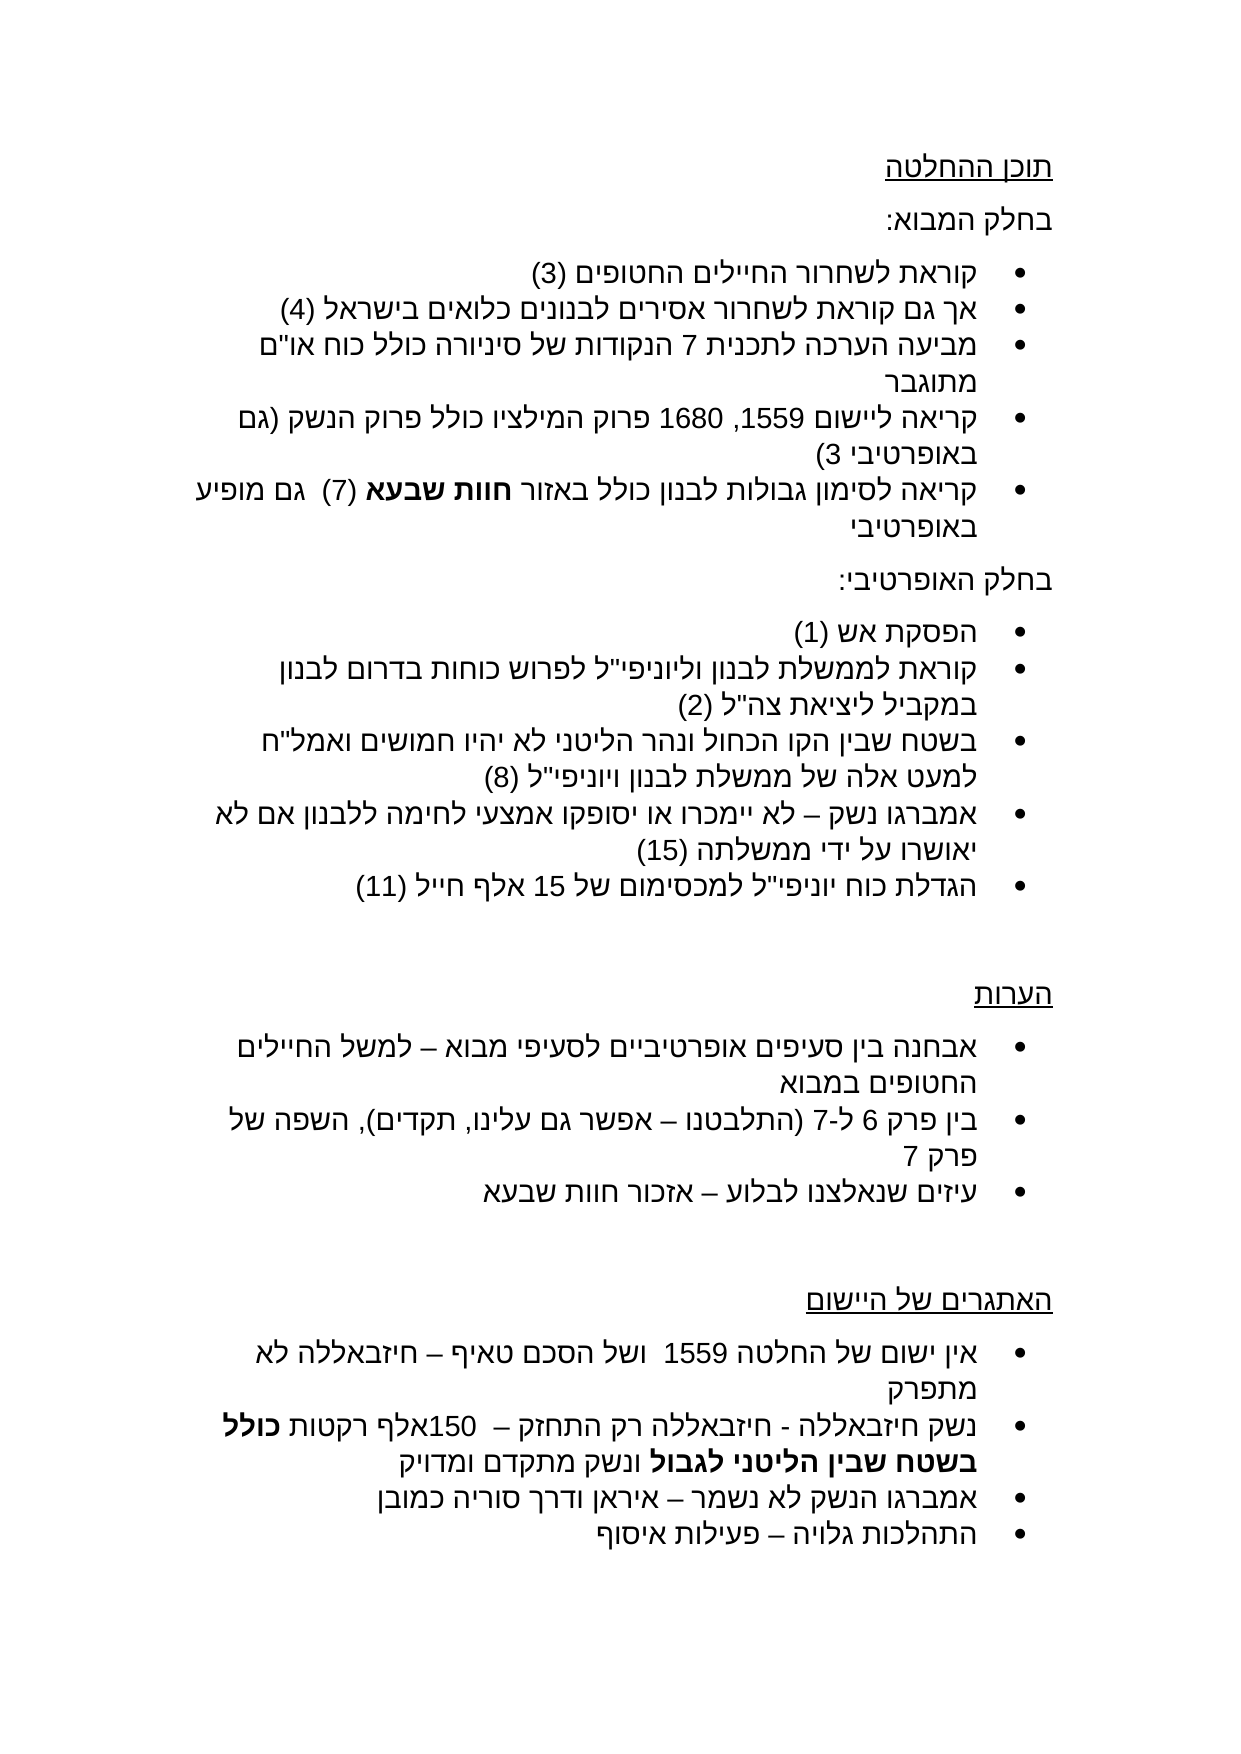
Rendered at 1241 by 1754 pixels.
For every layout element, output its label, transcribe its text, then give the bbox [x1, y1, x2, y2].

list קוראת לממשלת לבנון וליוניפי"ל לפרוש כוחות בדרום לבנון במקביל ליציאת צה"ל (2) [187, 652, 1015, 722]
list אין ישום של החלטה 1559 ושל הסכם טאיף – חיזבאללה לא מתפרק [187, 1336, 1015, 1406]
list אמברגו נשק – לא יימכרו או יסופקו אמצעי לחימה ללבנון אם לא יאושרו על ידי ממשלתה (15) [187, 797, 1015, 867]
list אבחנה בין סעיפים אופרטיביים לסעיפי מבוא – למשל החיילים החטופים במבוא [187, 1030, 1015, 1100]
text הערות [187, 977, 1053, 1011]
list אך גם קוראת לשחרור אסירים לבנונים כלואים בישראל (4) [187, 292, 1015, 326]
list בין פרק 6 ל-7 (התלבטנו – אפשר גם עלינו, תקדים), השפה של פרק 7 [187, 1103, 1015, 1172]
list הפסקת אש (1) [187, 615, 1015, 649]
list אמברגו הנשק לא נשמר – איראן ודרך סוריה כמובן [187, 1481, 1015, 1515]
text האתגרים של היישום [187, 1283, 1053, 1317]
list מביעה הערכה לתכנית 7 הנקודות של סיניורה כולל כוח או"ם מתוגבר [187, 328, 1015, 398]
list עיזים שנאלצנו לבלוע – אזכור חוות שבעא [187, 1175, 1015, 1209]
list הגדלת כוח יוניפי"ל למכסימום של 15 אלף חייל (11) [187, 869, 1015, 903]
text בחלק האופרטיבי: [187, 562, 1053, 596]
list התהלכות גלויה – פעילות איסוף [187, 1517, 1015, 1551]
list קוראת לשחרור החיילים החטופים (3) [187, 256, 1015, 289]
list נשק חיזבאללה - חיזבאללה רק התחזק – 150אלף רקטות כולל בשטח שבין הליטני לגבול ונשק מתקדם ומדויק [187, 1408, 1015, 1478]
text תוכן ההחלטה [187, 150, 1053, 183]
list קריאה ליישום 1559, 1680 פרוק המילציו כולל פרוק הנשק (גם באופרטיבי 3) [187, 401, 1015, 471]
list קריאה לסימון גבולות לבנון כולל באזור חוות שבעא (7) גם מופיע באופרטיבי [187, 473, 1015, 543]
list בשטח שבין הקו הכחול ונהר הליטני לא יהיו חמושים ואמל"ח למעט אלה של ממשלת לבנון ויוניפי"ל (8) [187, 724, 1015, 794]
text בחלק המבוא: [187, 203, 1053, 236]
